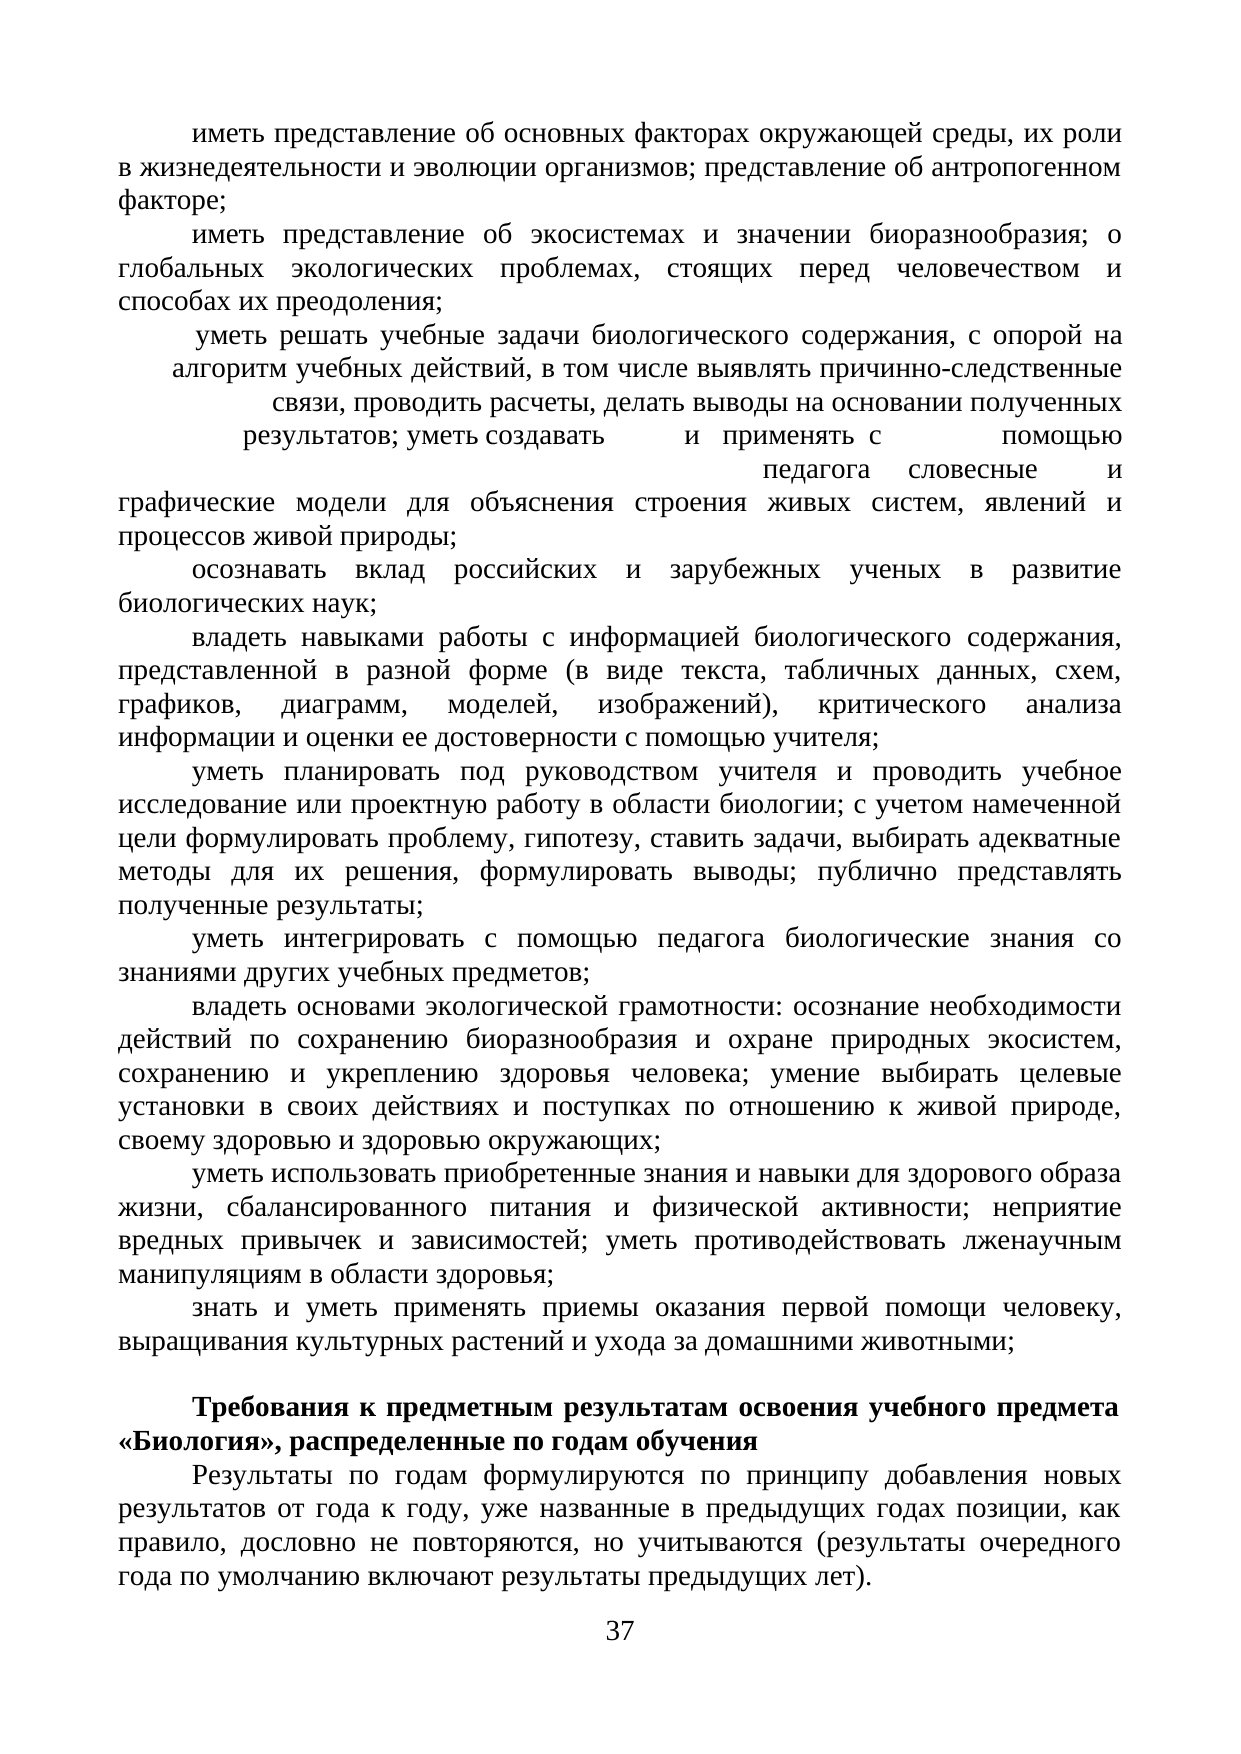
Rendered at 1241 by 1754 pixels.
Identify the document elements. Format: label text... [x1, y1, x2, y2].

text уметь интегрировать с помощью педагога биологические знания со знаниями других учебных предметов; [118, 921, 1121, 988]
text Результаты по годам формулируются по принципу добавления новых результатов от года к году, уже названные в предыдущих годах позиции, как правило, дословно не повторяются, но учитываются (результаты очередного года по умолчанию включают результаты предыдущих лет). [118, 1457, 1122, 1591]
text уметь использовать приобретенные знания и навыки для здорового образа жизни, сбалансированного питания и физической активности; неприятие вредных привычек и зависимостей; уметь противодействовать лженаучным манипуляциям в области здоровья; [118, 1155, 1122, 1289]
text осознавать вклад российских и зарубежных ученых в развитие биологических наук; [118, 552, 1122, 619]
text графические модели для объяснения строения живых систем, явлений и процессов живой природы; [118, 484, 1122, 552]
text знать и уметь применять приемы оказания первой помощи человеку, выращивания культурных растений и ухода за домашними животными; [118, 1289, 1122, 1357]
text Требования к предметным результатам освоения учебного предмета [192, 1390, 1198, 1424]
text уметь решать учебные задачи биологического содержания, с опорой на алгоритм учебных действий, в том числе выявлять причинно-следственные связи, проводить расчеты, делать выводы на основании полученных результатов; уметь создавать и применять с помощью педагога словесные и [118, 317, 1122, 484]
text иметь представление об основных факторах окружающей среды, их роли в жизнедеятельности и эволюции организмов; представление об антропогенном факторе; [118, 115, 1122, 216]
text владеть навыками работы с информацией биологического содержания, представленной в разной форме (в виде текста, табличных данных, схем, графиков, диаграмм, моделей, изображений), критического анализа информации и оценки ее достоверности с помощью учителя; [118, 619, 1122, 753]
text «Биология», распределенные по годам обучения [118, 1424, 1198, 1457]
text владеть основами экологической грамотности: осознание необходимости действий по сохранению биоразнообразия и охране природных экосистем, сохранению и укреплению здоровья человека; умение выбирать целевые установки в своих действиях и поступках по отношению к живой природе, своему здоровью и здоровью окружающих; [118, 988, 1122, 1155]
text иметь представление об экосистемах и значении биоразнообразия; о глобальных экологических проблемах, стоящих перед человечеством и способах их преодоления; [118, 216, 1122, 317]
text уметь планировать под руководством учителя и проводить учебное исследование или проектную работу в области биологии; с учетом намеченной цели формулировать проблему, гипотезу, ставить задачи, выбирать адекватные методы для их решения, формулировать выводы; публично представлять полученные результаты; [118, 753, 1122, 921]
